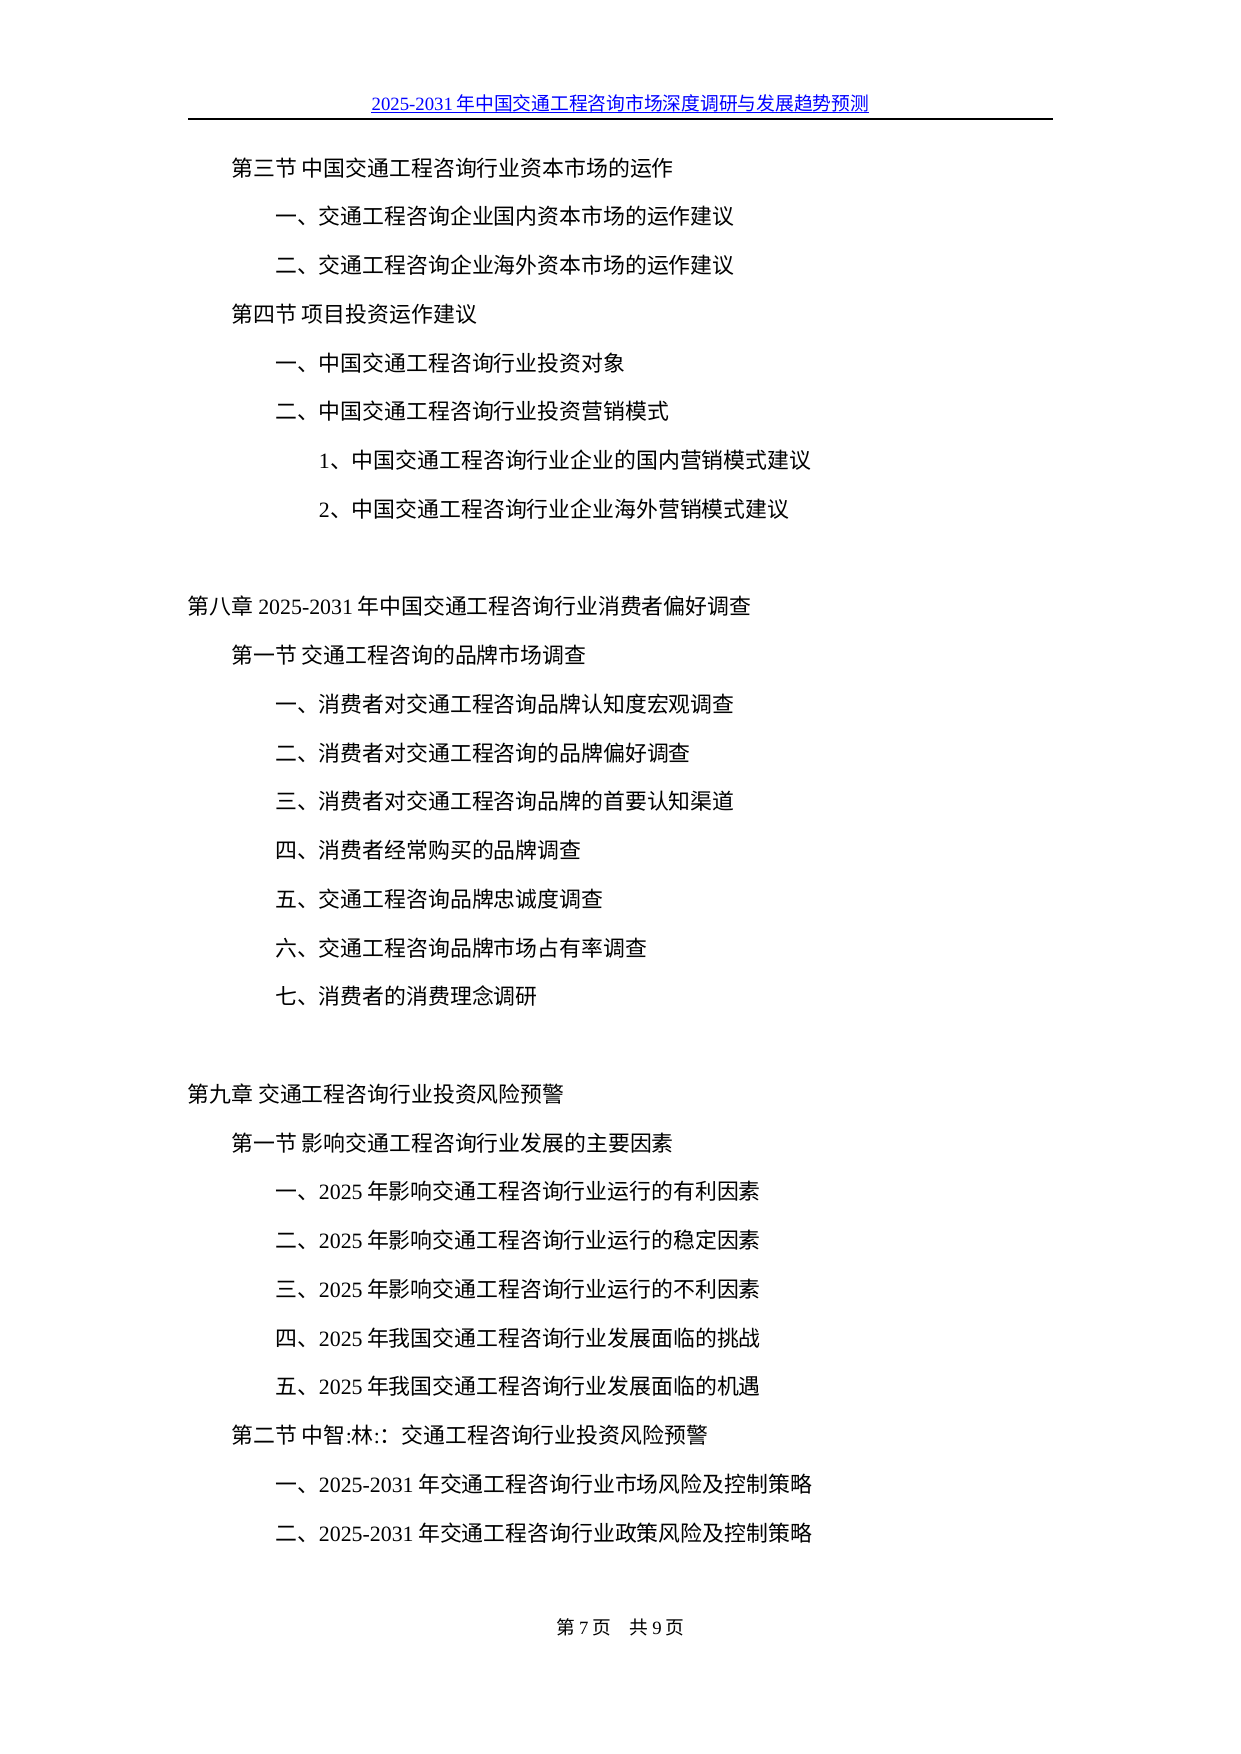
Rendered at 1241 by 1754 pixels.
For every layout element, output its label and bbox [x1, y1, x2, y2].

text [187, 150, 1053, 1548]
